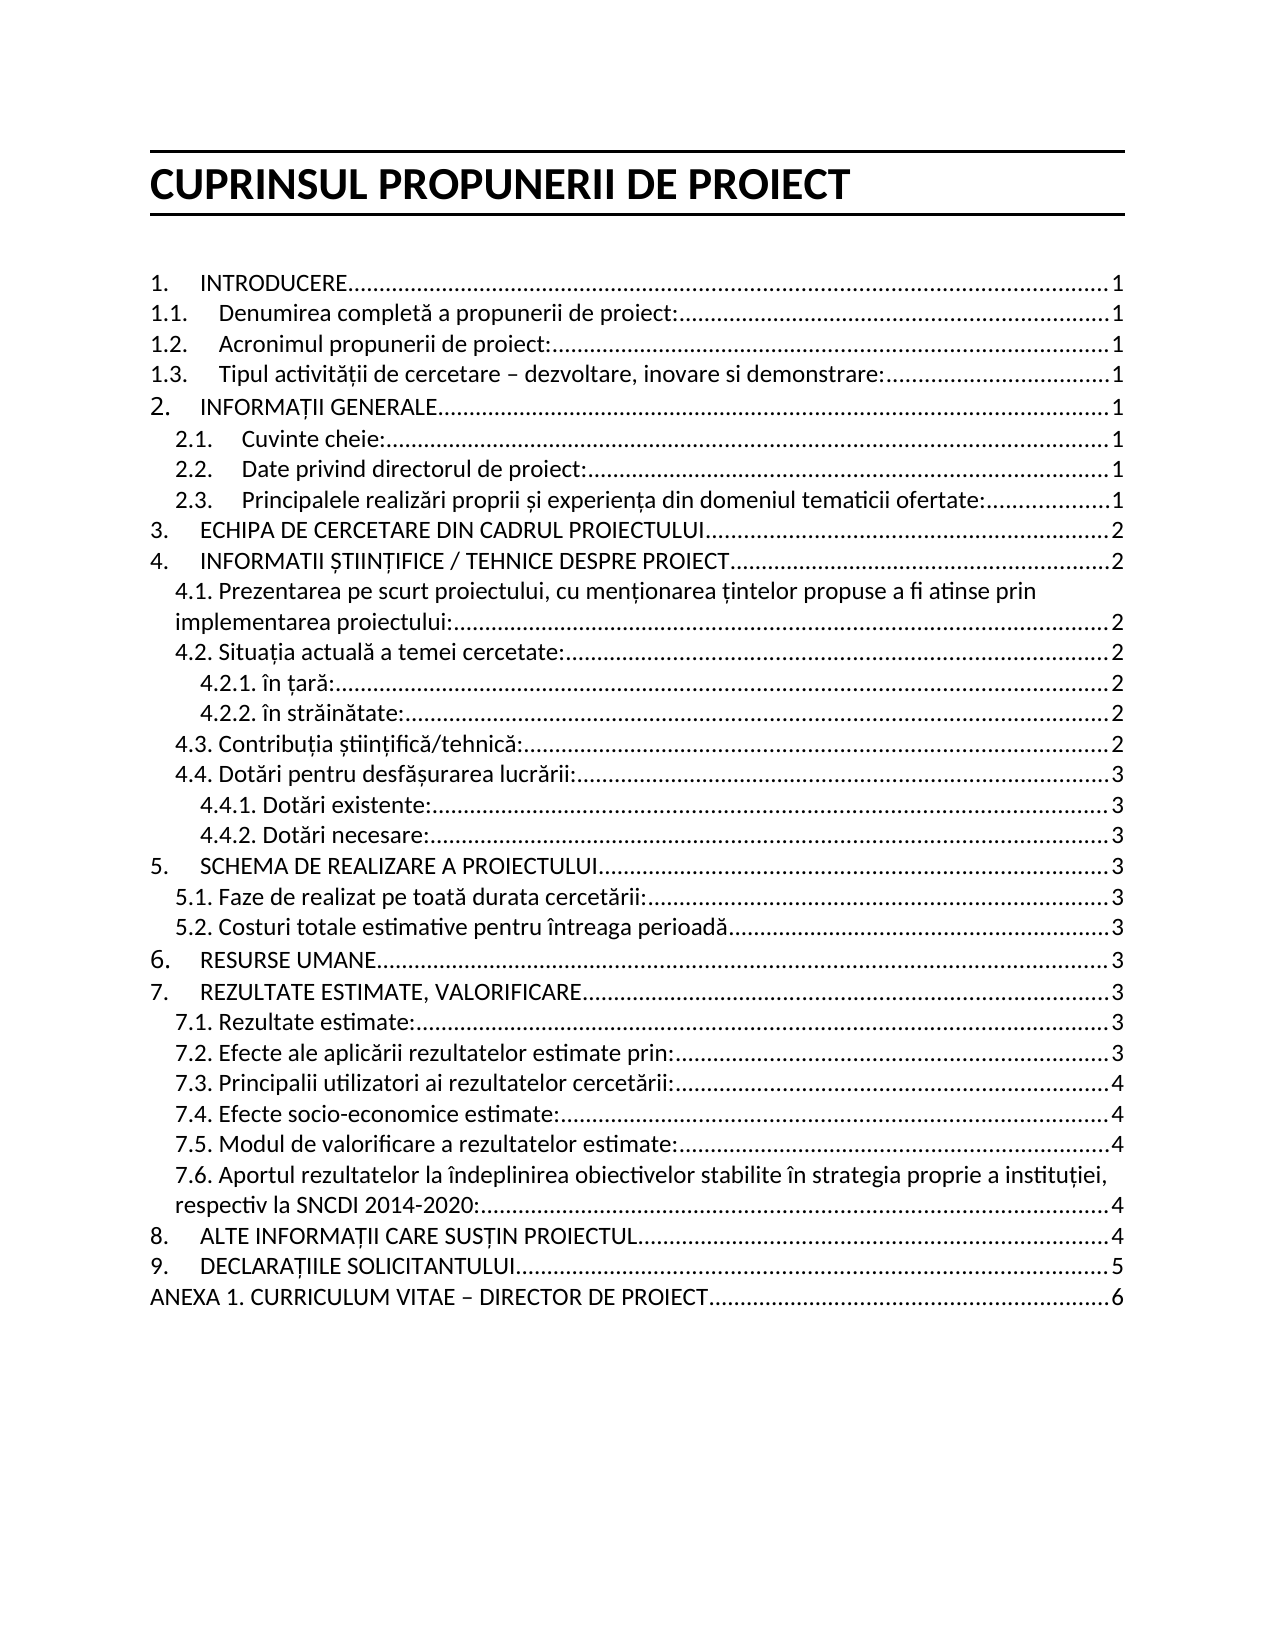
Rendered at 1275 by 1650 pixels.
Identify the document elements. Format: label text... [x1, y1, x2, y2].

text CUPRINSUL PROPUNERII DE PROIECT [150, 153, 1125, 213]
